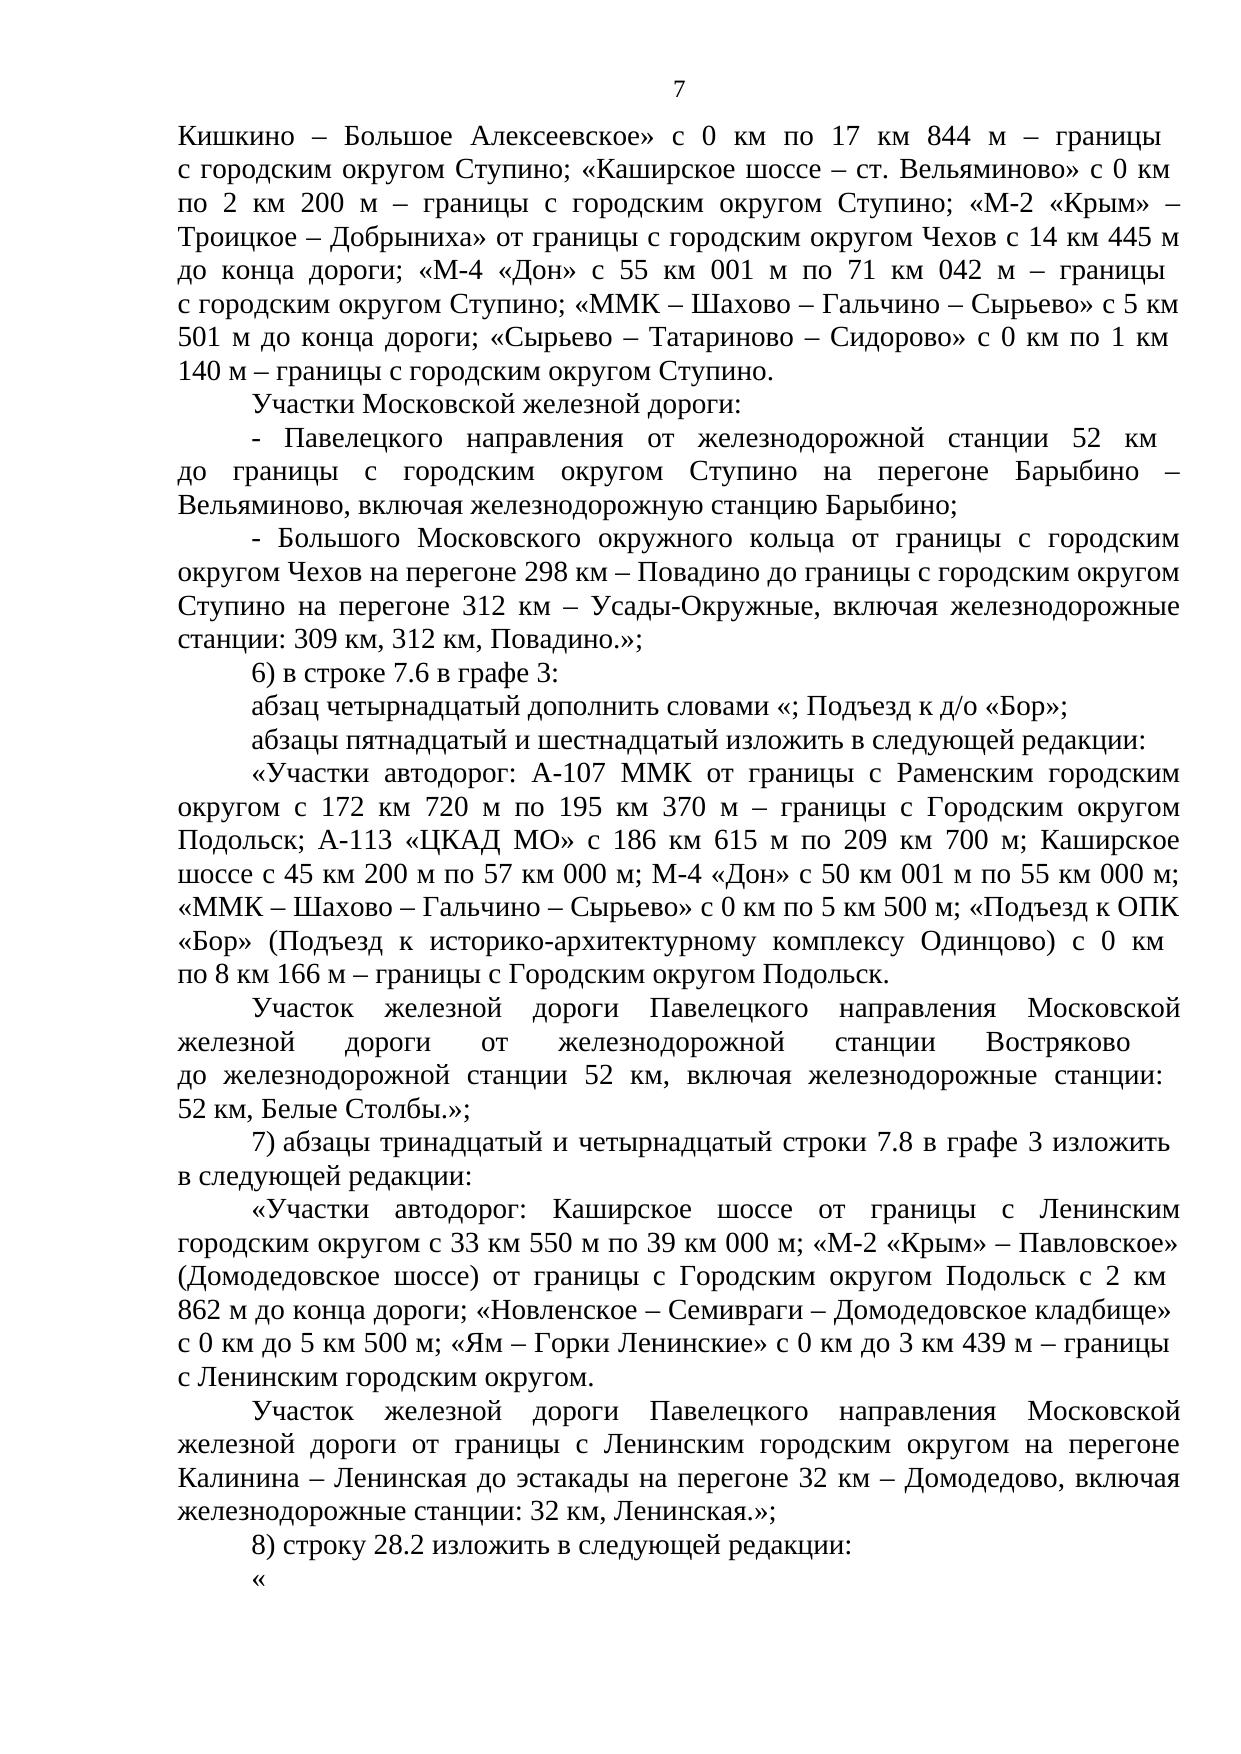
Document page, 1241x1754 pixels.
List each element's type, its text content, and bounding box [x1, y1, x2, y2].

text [177, 118, 1181, 386]
text 7) абзацы тринадцатый и четырнадцатый строки 7.8 в графе 3 изложить в следующей редакции: [177, 1124, 1181, 1191]
text «Участки автодорог: Каширское шоссе от границы с Ленинским городским округом с 33 км 550 м по 39 км 000 м; «М-2 «Крым» – Павловское» (Домодедовское шоссе) от границы с Городским округом Подольск с 2 км 862 м до конца дороги; «Новленское – Семивраги – Домодедовское кладбище» с 0 км до 5 км 500 м; «Ям – Горки Ленинские» с 0 км до 3 км 439 м – границы с Ленинским городским округом. [177, 1191, 1181, 1393]
text 8) строку 28.2 изложить в следующей редакции: [177, 1527, 1181, 1560]
text Участок железной дороги Павелецкого направления Московской железной дороги от границы с Ленинским городским округом на перегоне Калинина – Ленинская до эстакады на перегоне 32 км – Домодедово, включая железнодорожные станции: 32 км, Ленинская.»; [177, 1393, 1181, 1527]
text «Участки автодорог: А-107 ММК от границы с Раменским городским округом с 172 км 720 м по 195 км 370 м – границы с Городским округом Подольск; А-113 «ЦКАД МО» с 186 км 615 м по 209 км 700 м; Каширское шоссе с 45 км 200 м по 57 км 000 м; М-4 «Дон» с 50 км 001 м по 55 км 000 м; «ММК – Шахово – Гальчино – Сырьево» с 0 км по 5 км 500 м; «Подъезд к ОПК «Бор» (Подъезд к историко-архитектурному комплексу Одинцово) с 0 км по 8 км 166 м – границы с Городским округом Подольск. [177, 755, 1181, 990]
text абзацы пятнадцатый и шестнадцатый изложить в следующей редакции: [177, 722, 1181, 755]
text Участок железной дороги Павелецкого направления Московской железной дороги от железнодорожной станции Востряково до железнодорожной станции 52 км, включая железнодорожные станции: 52 км, Белые Столбы.»; [177, 990, 1181, 1124]
text - Павелецкого направления от железнодорожной станции 52 км до границы с городским округом Ступино на перегоне Барыбино – Вельяминово, включая железнодорожную станцию Барыбино; [177, 420, 1181, 521]
text 6) в строке 7.6 в графе 3: [177, 655, 1181, 688]
text абзац четырнадцатый дополнить словами «; Подъезд к д/о «Бор»; [177, 688, 1181, 722]
text « [177, 1560, 1181, 1594]
text Участки Московской железной дороги: [177, 386, 1181, 420]
text - Большого Московского окружного кольца от границы с городским округом Чехов на перегоне 298 км – Повадино до границы с городским округом Ступино на перегоне 312 км – Усады-Окружные, включая железнодорожные станции: 309 км, 312 км, Повадино.»; [177, 521, 1181, 655]
